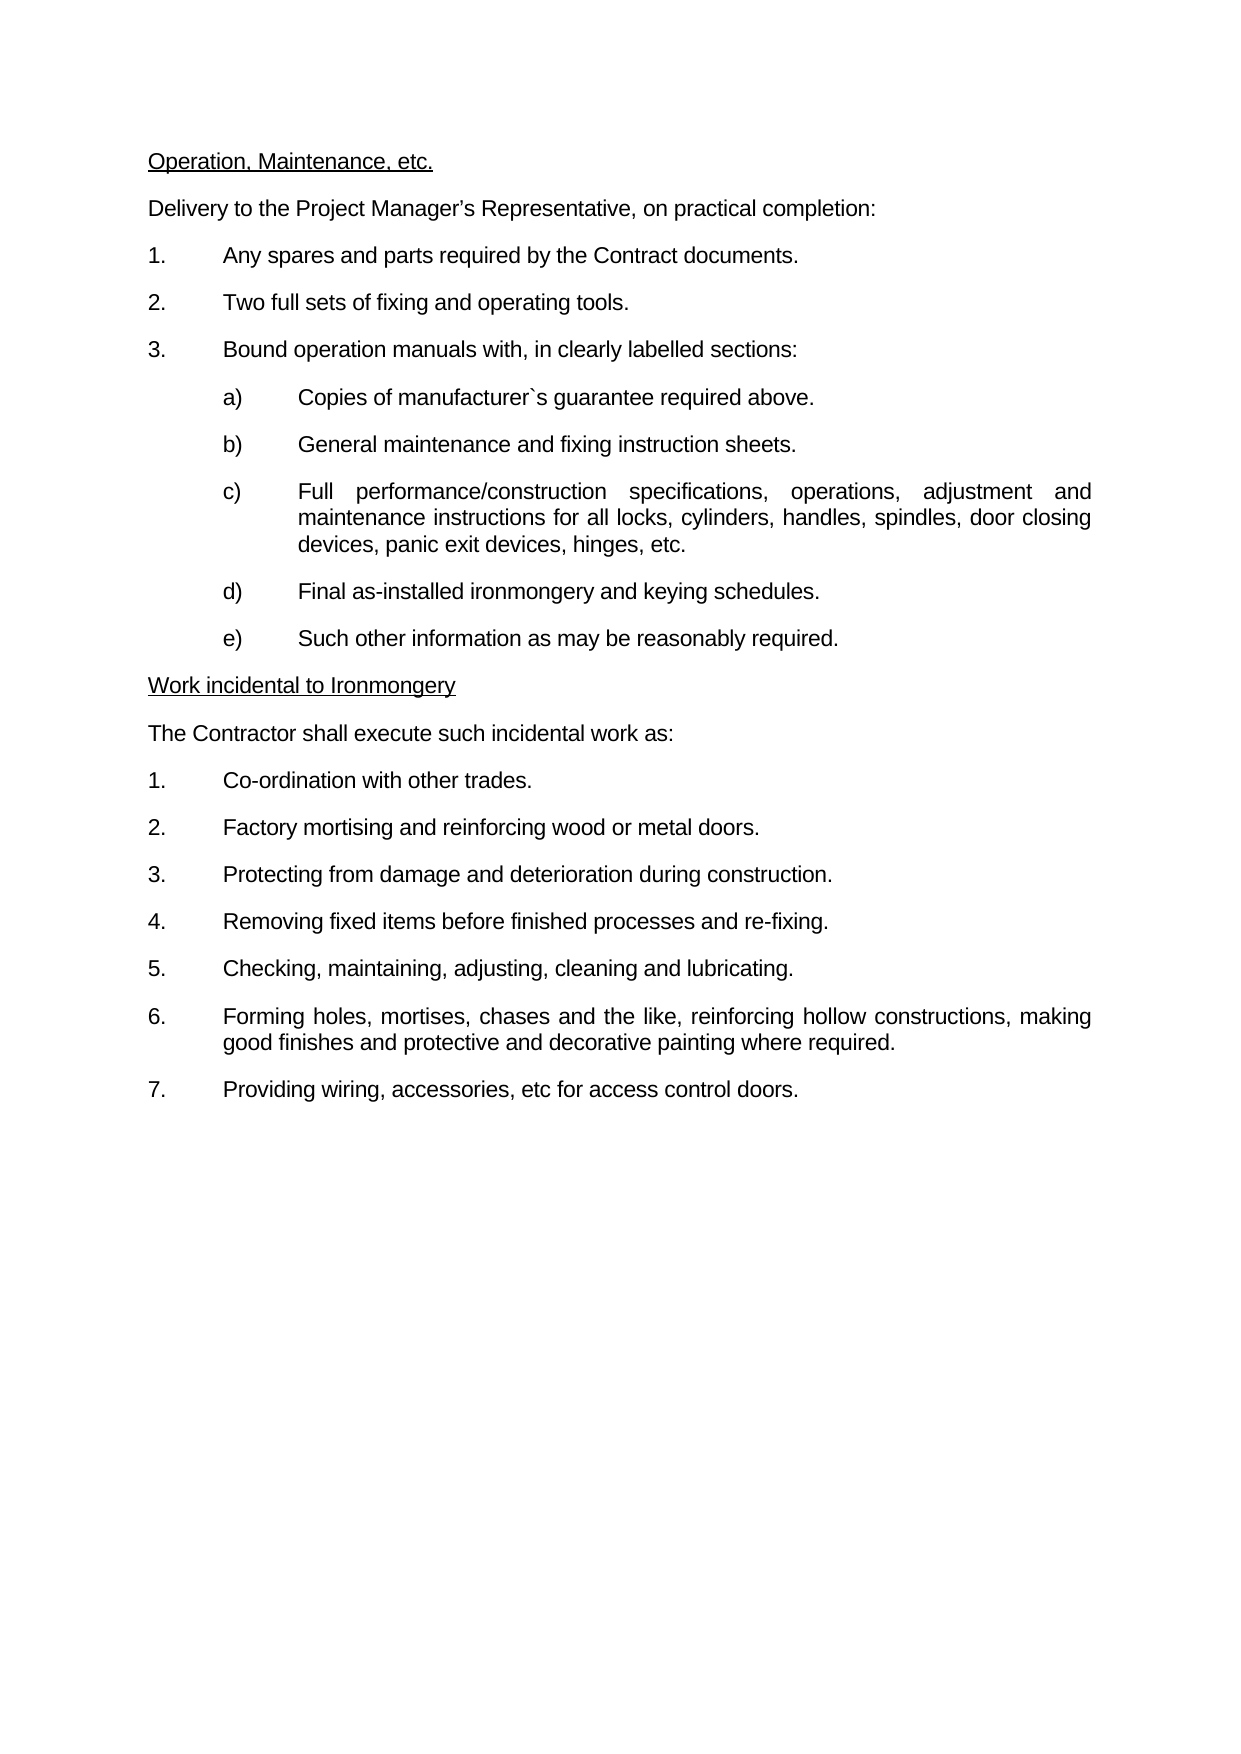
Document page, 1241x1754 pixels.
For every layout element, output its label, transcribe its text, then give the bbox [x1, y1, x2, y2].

text 3. Bound operation manuals with, in clearly labelled sections: [148, 336, 1092, 363]
text 5. Checking, maintaining, adjusting, cleaning and lubricating. [148, 955, 1092, 982]
text 4. Removing fixed items before finished processes and re-fixing. [148, 908, 1092, 934]
text Delivery to the Project Manager’s Representative, on practical completion: [148, 195, 1092, 221]
text 2. Two full sets of fixing and operating tools. [148, 289, 1092, 316]
text 7. Providing wiring, accessories, etc for access control doors. [148, 1076, 1092, 1102]
text 1. Co-ordination with other trades. [148, 767, 1092, 793]
text d) Final as-installed ironmongery and keying schedules. [148, 578, 1092, 604]
text 1. Any spares and parts required by the Contract documents. [148, 242, 1092, 268]
text Operation, Maintenance, etc. [148, 148, 1092, 174]
text b) General maintenance and fixing instruction sheets. [148, 431, 1092, 457]
text 3. Protecting from damage and deterioration during construction. [148, 861, 1092, 887]
text e) Such other information as may be reasonably required. [148, 625, 1092, 651]
text Work incidental to Ironmongery [148, 672, 1092, 699]
text 2. Factory mortising and reinforcing wood or metal doors. [148, 814, 1092, 840]
text c) Full performance/construction specifications, operations, adjustment and maintenance instructions for all locks, cylinders, handles, spindles, door closing devices, panic exit devices, hinges, etc. [148, 478, 1092, 557]
text The Contractor shall execute such incidental work as: [148, 719, 1092, 746]
text 6. Forming holes, mortises, chases and the like, reinforcing hollow constructions, making good finishes and protective and decorative painting where required. [148, 1003, 1092, 1055]
text a) Copies of manufacturer`s guarantee required above. [148, 384, 1092, 410]
